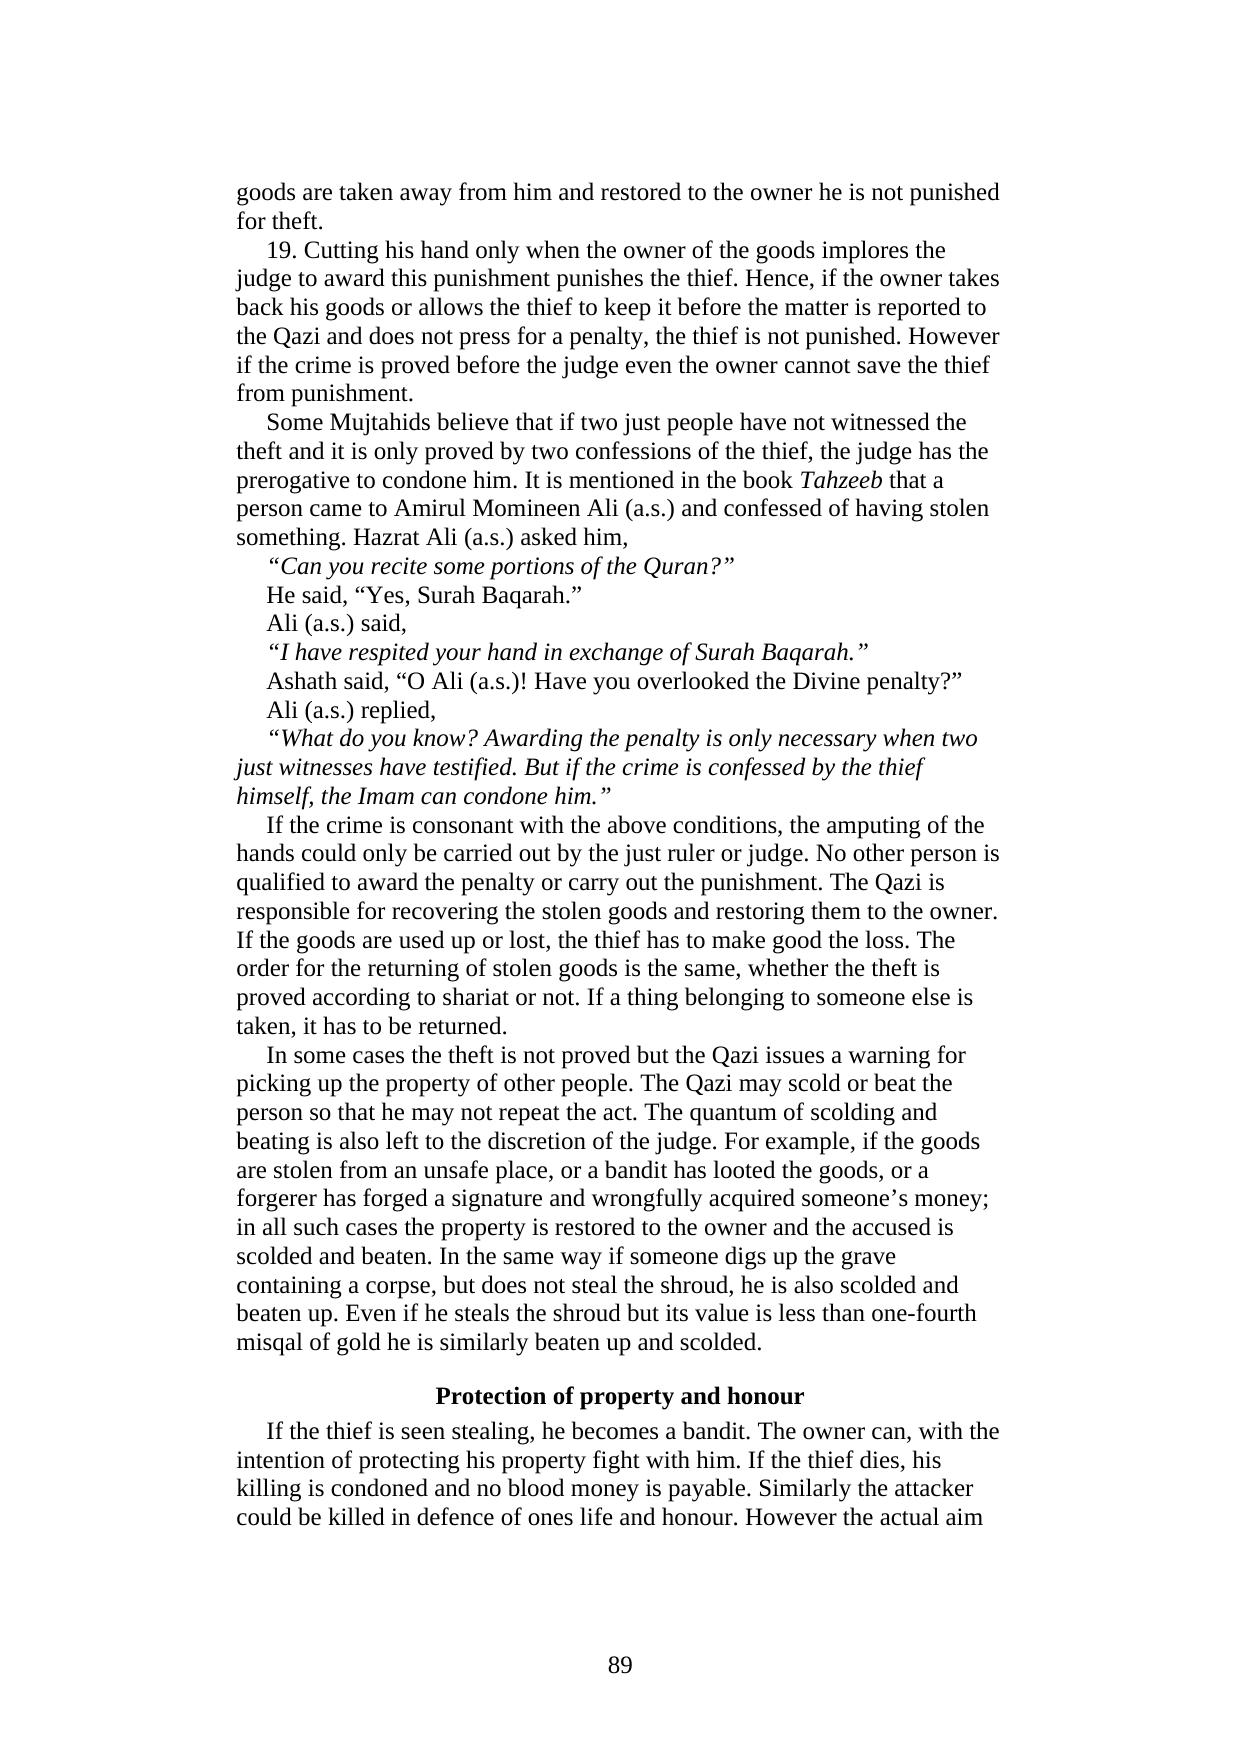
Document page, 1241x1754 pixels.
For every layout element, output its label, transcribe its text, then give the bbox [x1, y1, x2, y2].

text “What do you know? Awarding the penalty is only necessary when two just witnesses have testified. But if the crime is confessed by the thief himself, the Imam can condone him.” [236, 723, 1004, 810]
text Ashath said, “O Ali (a.s.)! Have you overlooked the Divine penalty?” [236, 666, 1004, 695]
subtitle Protection of property and honour [236, 1381, 1004, 1410]
text If the crime is consonant with the above conditions, the amputing of the hands could only be carried out by the just ruler or judge. No other person is qualified to award the penalty or carry out the punishment. The Qazi is responsible for recovering the stolen goods and restoring them to the owner. If the goods are used up or lost, the thief has to make good the loss. The order for the returning of stolen goods is the same, whether the theft is proved according to shariat or not. If a thing belonging to someone else is taken, it has to be returned. [236, 810, 1004, 1040]
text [236, 1416, 1004, 1531]
text Some Mujtahids believe that if two just people have not witnessed the theft and it is only proved by two confessions of the thief, the judge has the prerogative to condone him. It is mentioned in the book Tahzeeb that a person came to Amirul Momineen Ali (a.s.) and confessed of having stolen something. Hazrat Ali (a.s.) asked him, [236, 407, 1004, 551]
text “I have respited your hand in exchange of Surah Baqarah.” [236, 637, 1004, 666]
text Ali (a.s.) said, [236, 608, 1004, 637]
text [236, 177, 1004, 235]
text 19. Cutting his hand only when the owner of the goods implores the judge to award this punishment punishes the thief. Hence, if the owner takes back his goods or allows the thief to keep it before the matter is reported to the Qazi and does not press for a penalty, the thief is not punished. However if the crime is proved before the judge even the owner cannot save the thief from punishment. [236, 235, 1004, 407]
text Ali (a.s.) replied, [236, 695, 1004, 723]
text In some cases the theft is not proved but the Qazi issues a warning for picking up the property of other people. The Qazi may scold or beat the person so that he may not repeat the act. The quantum of scolding and beating is also left to the discretion of the judge. For example, if the goods are stolen from an unsafe place, or a bandit has looted the goods, or a forgerer has forged a signature and wrongfully acquired someone’s money; in all such cases the property is restored to the owner and the accused is scolded and beaten. In the same way if someone digs up the grave containing a corpse, but does not steal the shroud, he is also scolded and beaten up. Even if he steals the shroud but its value is less than one-fourth misqal of gold he is similarly beaten up and scolded. [236, 1040, 1004, 1356]
text “Can you recite some portions of the Quran?” [236, 551, 1004, 580]
text He said, “Yes, Surah Baqarah.” [236, 580, 1004, 608]
